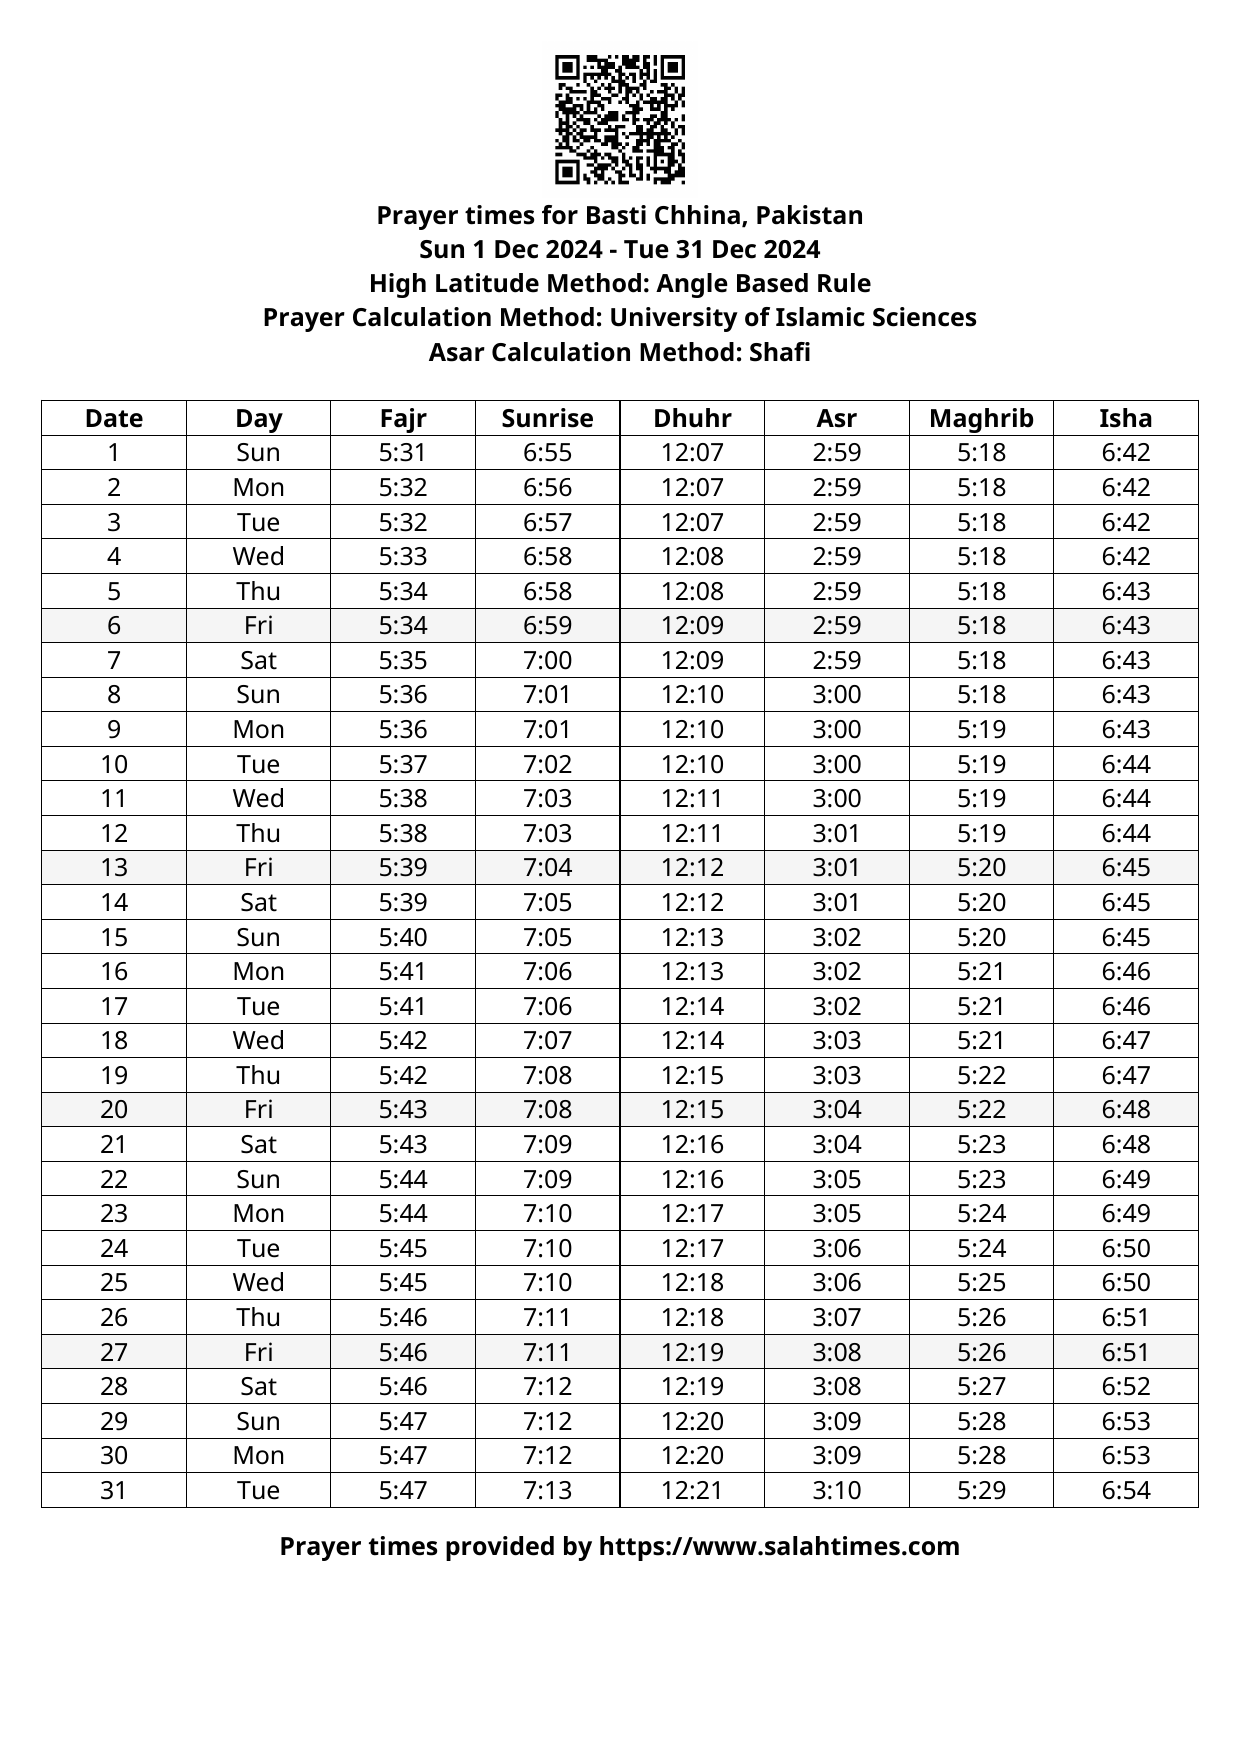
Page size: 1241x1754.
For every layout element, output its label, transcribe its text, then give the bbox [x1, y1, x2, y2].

table_cell 12:09 [621, 609, 764, 642]
table_cell 12:13 [621, 920, 764, 953]
table_cell 3:02 [765, 989, 909, 1022]
table_cell 10 [42, 747, 186, 780]
table_cell 2:59 [765, 609, 909, 642]
table_cell 6:57 [476, 505, 619, 538]
table_cell 28 [42, 1369, 186, 1403]
table_cell 3:09 [765, 1404, 909, 1437]
table_cell 7:04 [476, 851, 619, 884]
table_cell 7:10 [476, 1266, 619, 1299]
table_cell 5:18 [910, 505, 1053, 538]
table_header Dhuhr [621, 401, 764, 434]
table_cell 6:48 [1054, 1127, 1198, 1161]
table_cell 12:21 [621, 1473, 764, 1507]
table_cell 5:44 [331, 1162, 475, 1195]
table_cell 3:00 [765, 747, 909, 780]
table_cell 5:27 [910, 1369, 1053, 1403]
table_cell Mon [187, 1196, 330, 1230]
table_cell 6:42 [1054, 539, 1198, 573]
table_cell Wed [187, 1266, 330, 1299]
table_cell 5:18 [910, 643, 1053, 677]
table_cell 5:19 [910, 747, 1053, 780]
table_cell 24 [42, 1231, 186, 1264]
table_cell 5:19 [910, 816, 1053, 849]
table_cell 5:18 [910, 574, 1053, 607]
table_header Asr [765, 401, 909, 434]
table_cell 7:09 [476, 1162, 619, 1195]
table_cell 6:45 [1054, 920, 1198, 953]
table_cell 7:10 [476, 1231, 619, 1264]
table_cell 6:50 [1054, 1266, 1198, 1299]
table_cell 12:14 [621, 1024, 764, 1057]
table_cell 2:59 [765, 505, 909, 538]
table_cell 5:23 [910, 1127, 1053, 1161]
table_cell 2:59 [765, 574, 909, 607]
table_cell 7:06 [476, 989, 619, 1022]
table_header Sunrise [476, 401, 619, 434]
table_cell 5:47 [331, 1439, 475, 1472]
table_cell 7:05 [476, 920, 619, 953]
table_cell 5:18 [910, 436, 1053, 469]
table_header Isha [1054, 401, 1198, 434]
table_cell 3 [42, 505, 186, 538]
table_cell 5:22 [910, 1058, 1053, 1092]
table_cell Sat [187, 1127, 330, 1161]
table_cell 12:15 [621, 1058, 764, 1092]
table_cell 7:02 [476, 747, 619, 780]
table_cell 12:10 [621, 712, 764, 746]
table_cell 5:24 [910, 1231, 1053, 1264]
table_cell 12:11 [621, 816, 764, 849]
table_cell 7:01 [476, 678, 619, 711]
table_cell 5:45 [331, 1231, 475, 1264]
table_cell Sun [187, 1162, 330, 1195]
table_cell 3:01 [765, 851, 909, 884]
table_cell 5:22 [910, 1093, 1053, 1126]
table_header Fajr [331, 401, 475, 434]
table_cell 5:18 [910, 609, 1053, 642]
table_cell 12:18 [621, 1300, 764, 1334]
table_cell Fri [187, 1335, 330, 1368]
table_cell 5:32 [331, 505, 475, 538]
table_cell 6 [42, 609, 186, 642]
table_cell 5:38 [331, 781, 475, 815]
table_cell Sun [187, 436, 330, 469]
table_cell 5:41 [331, 989, 475, 1022]
table_cell 12:07 [621, 505, 764, 538]
table_header Date [42, 401, 186, 434]
table_cell 6:46 [1054, 989, 1198, 1022]
table_cell 5:21 [910, 989, 1053, 1022]
table_cell 6:47 [1054, 1058, 1198, 1092]
table_cell 3:02 [765, 920, 909, 953]
table_cell 9 [42, 712, 186, 746]
table_cell 5:31 [331, 436, 475, 469]
table_cell Thu [187, 1300, 330, 1334]
table_cell Sun [187, 920, 330, 953]
table_cell 6:43 [1054, 609, 1198, 642]
table_cell 5:28 [910, 1404, 1053, 1437]
table_cell Tue [187, 1231, 330, 1264]
table_cell 5:18 [910, 678, 1053, 711]
table_cell 5:40 [331, 920, 475, 953]
table_cell Fri [187, 851, 330, 884]
table_cell 3:01 [765, 885, 909, 919]
table_cell Tue [187, 989, 330, 1022]
table_cell 12:16 [621, 1162, 764, 1195]
table_cell 6:54 [1054, 1473, 1198, 1507]
table_cell 6:43 [1054, 643, 1198, 677]
table_cell 3:05 [765, 1162, 909, 1195]
table_cell Tue [187, 1473, 330, 1507]
table_cell 6:59 [476, 609, 619, 642]
table_cell 3:04 [765, 1093, 909, 1126]
table_cell 5:19 [910, 712, 1053, 746]
table_cell 6:55 [476, 436, 619, 469]
table_cell 5:46 [331, 1300, 475, 1334]
table_cell 12:19 [621, 1335, 764, 1368]
table_cell 16 [42, 954, 186, 988]
table_cell 7:13 [476, 1473, 619, 1507]
table_cell 3:02 [765, 954, 909, 988]
table_cell 29 [42, 1404, 186, 1437]
table_cell 3:10 [765, 1473, 909, 1507]
table_header Maghrib [910, 401, 1053, 434]
table_cell Thu [187, 1058, 330, 1092]
table_cell 5:24 [910, 1196, 1053, 1230]
table_cell 20 [42, 1093, 186, 1126]
table_cell Wed [187, 539, 330, 573]
table_cell 18 [42, 1024, 186, 1057]
table_cell 5 [42, 574, 186, 607]
table_cell Tue [187, 505, 330, 538]
table_cell 6:53 [1054, 1439, 1198, 1472]
table_cell 3:08 [765, 1335, 909, 1368]
table_cell 5:25 [910, 1266, 1053, 1299]
table_cell 5:18 [910, 470, 1053, 504]
table_cell 6:42 [1054, 505, 1198, 538]
table_cell 6:51 [1054, 1335, 1198, 1368]
table_cell 3:00 [765, 678, 909, 711]
table_cell 12:20 [621, 1439, 764, 1472]
table_cell 11 [42, 781, 186, 815]
table_cell 6:47 [1054, 1024, 1198, 1057]
table_cell 5:43 [331, 1127, 475, 1161]
table_cell 5:21 [910, 1024, 1053, 1057]
table_cell 7:12 [476, 1439, 619, 1472]
table_cell Tue [187, 747, 330, 780]
table_cell 7:03 [476, 781, 619, 815]
table_cell 5:18 [910, 539, 1053, 573]
table_cell 3:08 [765, 1369, 909, 1403]
table_cell 6:42 [1054, 470, 1198, 504]
table_cell 5:28 [910, 1439, 1053, 1472]
table_cell 1 [42, 436, 186, 469]
table_cell 5:42 [331, 1024, 475, 1057]
table_cell 3:03 [765, 1024, 909, 1057]
table_cell 12:15 [621, 1093, 764, 1126]
table_cell Wed [187, 1024, 330, 1057]
table_cell 5:26 [910, 1300, 1053, 1334]
table_cell 3:05 [765, 1196, 909, 1230]
table_cell Sat [187, 1369, 330, 1403]
table_cell 5:39 [331, 851, 475, 884]
table_cell 5:20 [910, 920, 1053, 953]
table_cell 12:09 [621, 643, 764, 677]
table_cell 5:36 [331, 678, 475, 711]
table_cell 12:11 [621, 781, 764, 815]
table_cell 6:48 [1054, 1093, 1198, 1126]
table_cell 6:58 [476, 574, 619, 607]
table_cell 6:53 [1054, 1404, 1198, 1437]
table_cell 6:56 [476, 470, 619, 504]
table_cell 12:17 [621, 1196, 764, 1230]
picture [542, 41, 699, 198]
table_cell 15 [42, 920, 186, 953]
text High Latitude Method: Angle Based Rule [42, 266, 1198, 300]
table_cell 2:59 [765, 643, 909, 677]
table_cell 2:59 [765, 470, 909, 504]
table_cell 5:20 [910, 885, 1053, 919]
table_cell 7:08 [476, 1058, 619, 1092]
table_cell 12:12 [621, 851, 764, 884]
table_cell 7:03 [476, 816, 619, 849]
table_cell 5:36 [331, 712, 475, 746]
table_cell 7:01 [476, 712, 619, 746]
table_cell 12:10 [621, 678, 764, 711]
table_cell 12:18 [621, 1266, 764, 1299]
table_cell 5:23 [910, 1162, 1053, 1195]
text Sun 1 Dec 2024 - Tue 31 Dec 2024 [42, 232, 1198, 266]
table_cell 2:59 [765, 539, 909, 573]
table_cell Mon [187, 1439, 330, 1472]
table_cell 5:34 [331, 609, 475, 642]
table_cell 5:21 [910, 954, 1053, 988]
table_cell Mon [187, 712, 330, 746]
table_cell 12:08 [621, 539, 764, 573]
table_cell 2:59 [765, 436, 909, 469]
table_cell 3:04 [765, 1127, 909, 1161]
table_cell 7:05 [476, 885, 619, 919]
table_cell 12:20 [621, 1404, 764, 1437]
table_cell 5:47 [331, 1404, 475, 1437]
table_cell 5:34 [331, 574, 475, 607]
table_cell 6:42 [1054, 436, 1198, 469]
table_cell 17 [42, 989, 186, 1022]
table_cell 14 [42, 885, 186, 919]
table_cell 6:52 [1054, 1369, 1198, 1403]
table_cell 6:44 [1054, 816, 1198, 849]
table_cell 4 [42, 539, 186, 573]
table_cell Thu [187, 574, 330, 607]
table_cell Sun [187, 678, 330, 711]
table_cell 5:35 [331, 643, 475, 677]
table_cell 7:06 [476, 954, 619, 988]
table_header Day [187, 401, 330, 434]
table_cell 3:09 [765, 1439, 909, 1472]
table_cell 12:07 [621, 470, 764, 504]
table_cell 5:20 [910, 851, 1053, 884]
table_cell 22 [42, 1162, 186, 1195]
table_cell 3:01 [765, 816, 909, 849]
table_cell 5:37 [331, 747, 475, 780]
table_cell 12 [42, 816, 186, 849]
table_cell 7:09 [476, 1127, 619, 1161]
table_cell 6:58 [476, 539, 619, 573]
table_cell Sat [187, 885, 330, 919]
table_cell 3:06 [765, 1231, 909, 1264]
text Asar Calculation Method: Shafi [42, 334, 1198, 368]
table_cell 12:13 [621, 954, 764, 988]
table_cell 7:08 [476, 1093, 619, 1126]
table_cell 6:49 [1054, 1162, 1198, 1195]
table_cell Fri [187, 1093, 330, 1126]
table_cell 12:10 [621, 747, 764, 780]
table_cell 7:10 [476, 1196, 619, 1230]
table_cell Mon [187, 470, 330, 504]
table_cell Fri [187, 609, 330, 642]
table_cell 6:51 [1054, 1300, 1198, 1334]
table_cell 5:26 [910, 1335, 1053, 1368]
table_cell 6:45 [1054, 885, 1198, 919]
table_cell 5:43 [331, 1093, 475, 1126]
table_cell 7:00 [476, 643, 619, 677]
table_cell 2 [42, 470, 186, 504]
text Prayer times for Basti Chhina, Pakistan [42, 198, 1198, 232]
table_cell 6:46 [1054, 954, 1198, 988]
table_cell 6:49 [1054, 1196, 1198, 1230]
table_cell Sun [187, 1404, 330, 1437]
table_cell 12:17 [621, 1231, 764, 1264]
table_cell 7:07 [476, 1024, 619, 1057]
table_cell 23 [42, 1196, 186, 1230]
table_cell 5:39 [331, 885, 475, 919]
table_cell 3:00 [765, 712, 909, 746]
table_cell 12:08 [621, 574, 764, 607]
table_cell 3:07 [765, 1300, 909, 1334]
table_cell 8 [42, 678, 186, 711]
table_cell 27 [42, 1335, 186, 1368]
table_cell 13 [42, 851, 186, 884]
table_cell 30 [42, 1439, 186, 1472]
table_cell 5:19 [910, 781, 1053, 815]
table_cell 3:00 [765, 781, 909, 815]
table_cell 5:42 [331, 1058, 475, 1092]
table_cell 31 [42, 1473, 186, 1507]
table_cell 5:44 [331, 1196, 475, 1230]
table_cell 5:29 [910, 1473, 1053, 1507]
table_cell 6:50 [1054, 1231, 1198, 1264]
table_cell 6:43 [1054, 574, 1198, 607]
table_cell Thu [187, 816, 330, 849]
table_cell 19 [42, 1058, 186, 1092]
table_cell 3:06 [765, 1266, 909, 1299]
table_cell 5:46 [331, 1335, 475, 1368]
table_cell 6:43 [1054, 678, 1198, 711]
table_cell 5:45 [331, 1266, 475, 1299]
table_cell 12:19 [621, 1369, 764, 1403]
table_cell 12:12 [621, 885, 764, 919]
table_cell Wed [187, 781, 330, 815]
table_cell 5:47 [331, 1473, 475, 1507]
table_cell 6:44 [1054, 781, 1198, 815]
table_cell 7:12 [476, 1369, 619, 1403]
table_cell 6:44 [1054, 747, 1198, 780]
table_cell 5:32 [331, 470, 475, 504]
table_cell 12:16 [621, 1127, 764, 1161]
table_cell 3:03 [765, 1058, 909, 1092]
table_cell 12:14 [621, 989, 764, 1022]
text Prayer Calculation Method: University of Islamic Sciences [42, 300, 1198, 334]
table_cell 5:33 [331, 539, 475, 573]
table_cell 12:07 [621, 436, 764, 469]
table_cell 7:11 [476, 1300, 619, 1334]
table_cell 7 [42, 643, 186, 677]
table_cell 5:41 [331, 954, 475, 988]
table_cell 26 [42, 1300, 186, 1334]
table_cell Sat [187, 643, 330, 677]
table_cell 5:46 [331, 1369, 475, 1403]
table_cell 25 [42, 1266, 186, 1299]
text Prayer times provided by https://www.salahtimes.com [42, 1528, 1198, 1563]
table_cell 7:12 [476, 1404, 619, 1437]
table_cell 21 [42, 1127, 186, 1161]
table_cell Mon [187, 954, 330, 988]
table_cell 6:43 [1054, 712, 1198, 746]
table_cell 5:38 [331, 816, 475, 849]
table_cell 6:45 [1054, 851, 1198, 884]
table_cell 7:11 [476, 1335, 619, 1368]
